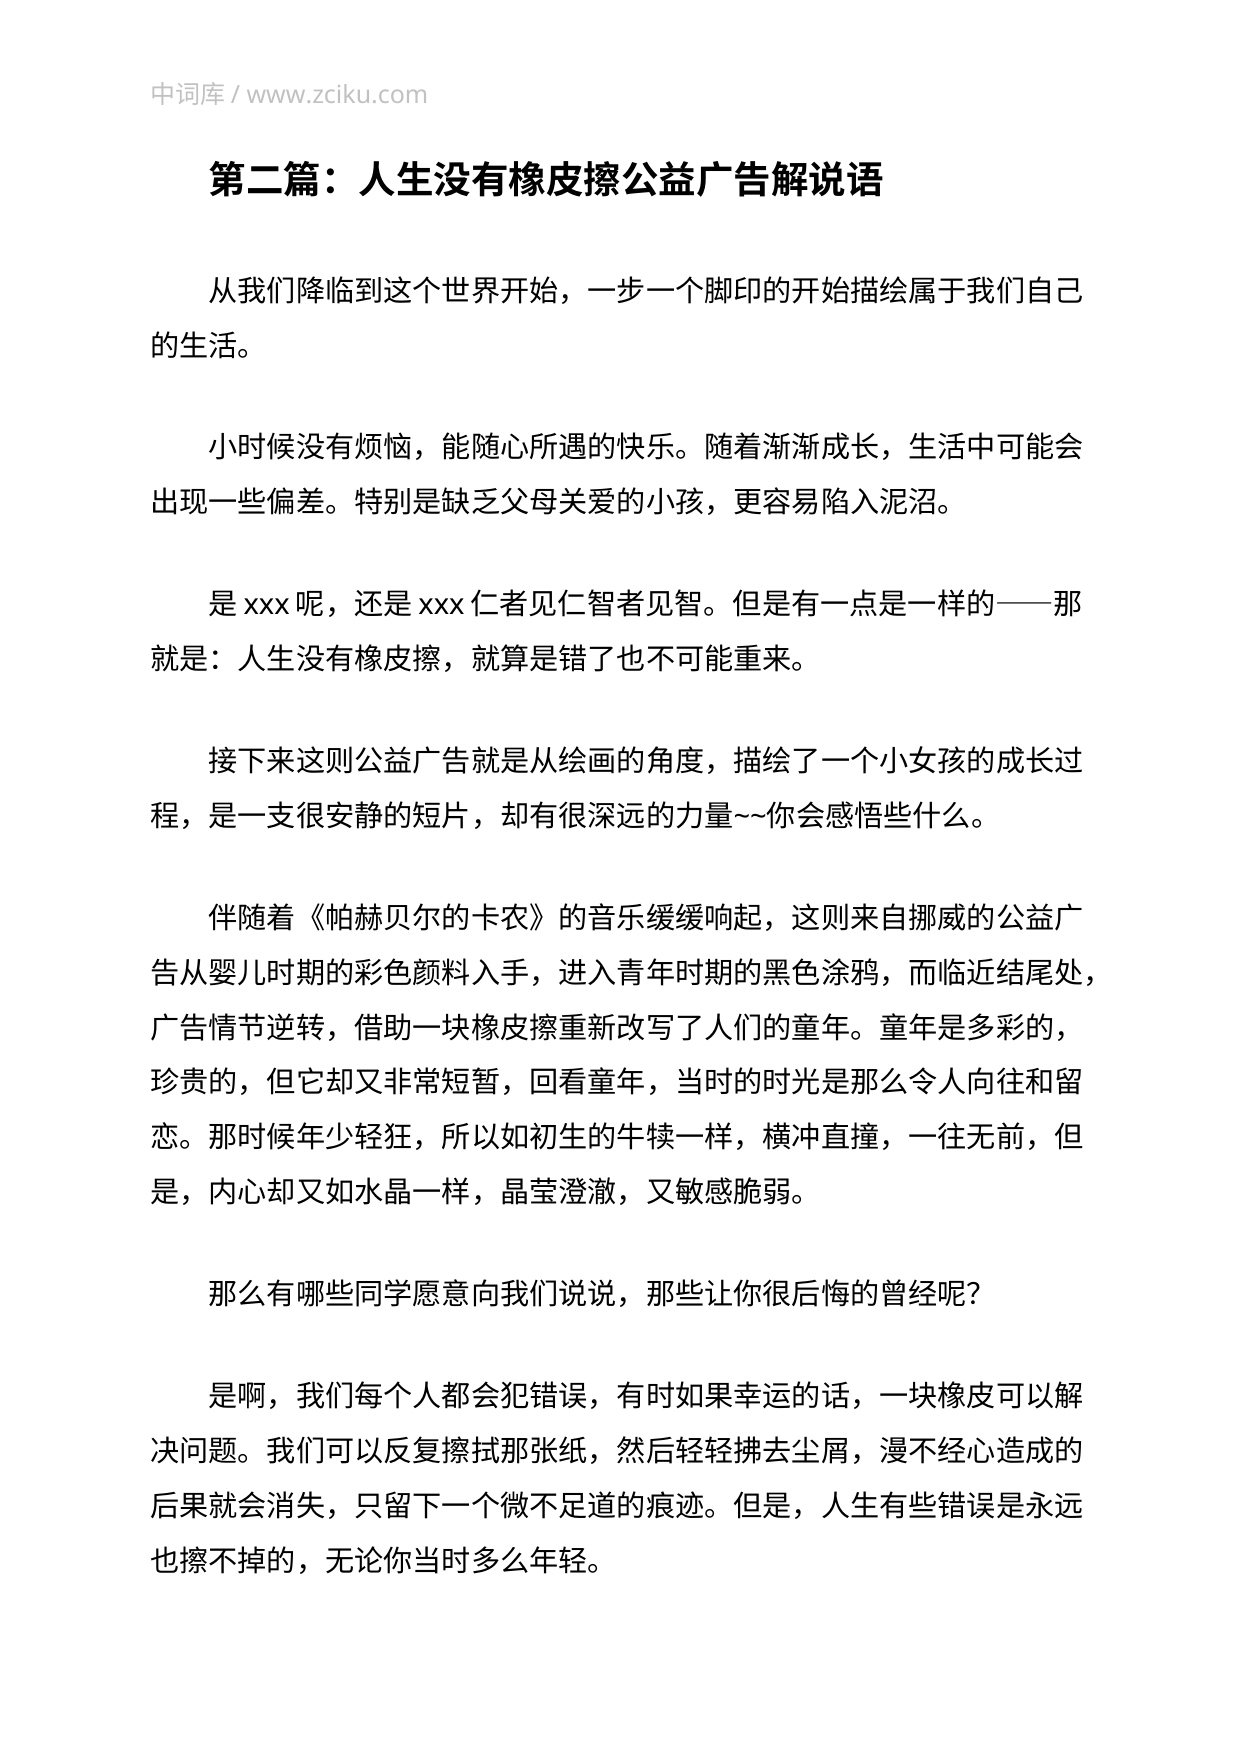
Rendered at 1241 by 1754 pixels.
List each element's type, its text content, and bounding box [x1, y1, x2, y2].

text 第二篇：人生没有橡皮擦公益广告解说语 [150, 150, 1090, 204]
text 接下来这则公益广告就是从绘画的角度，描绘了一个小女孩的成长过程，是一支很安静的短片，却有很深远的力量~~你会感悟些什么。 [150, 737, 1090, 835]
text 伴随着《帕赫贝尔的卡农》的音乐缓缓响起，这则来自挪威的公益广告从婴儿时期的彩色颜料入手，进入青年时期的黑色涂鸦，而临近结尾处，广告情节逆转，借助一块橡皮擦重新改写了人们的童年。童年是多彩的，珍贵的，但它却又非常短暂，回看童年，当时的时光是那么令人向往和留恋。那时候年少轻狂，所以如初生的牛犊一样，横冲直撞，一往无前，但是，内心却又如水晶一样，晶莹澄澈，又敏感脆弱。 [150, 894, 1090, 1211]
text 那么有哪些同学愿意向我们说说，那些让你很后悔的曾经呢？ [150, 1271, 1090, 1313]
text 是啊，我们每个人都会犯错误，有时如果幸运的话，一块橡皮可以解决问题。我们可以反复擦拭那张纸，然后轻轻拂去尘屑，漫不经心造成的后果就会消失，只留下一个微不足道的痕迹。但是，人生有些错误是永远也擦不掉的，无论你当时多么年轻。 [150, 1372, 1090, 1579]
text 从我们降临到这个世界开始，一步一个脚印的开始描绘属于我们自己的生活。 [150, 267, 1090, 364]
text 小时候没有烦恼，能随心所遇的快乐。随着渐渐成长，生活中可能会出现一些偏差。特别是缺乏父母关爱的小孩，更容易陷入泥沼。 [150, 424, 1090, 521]
text 是xxx呢，还是xxx仁者见仁智者见智。但是有一点是一样的——那就是：人生没有橡皮擦，就算是错了也不可能重来。 [150, 581, 1090, 678]
